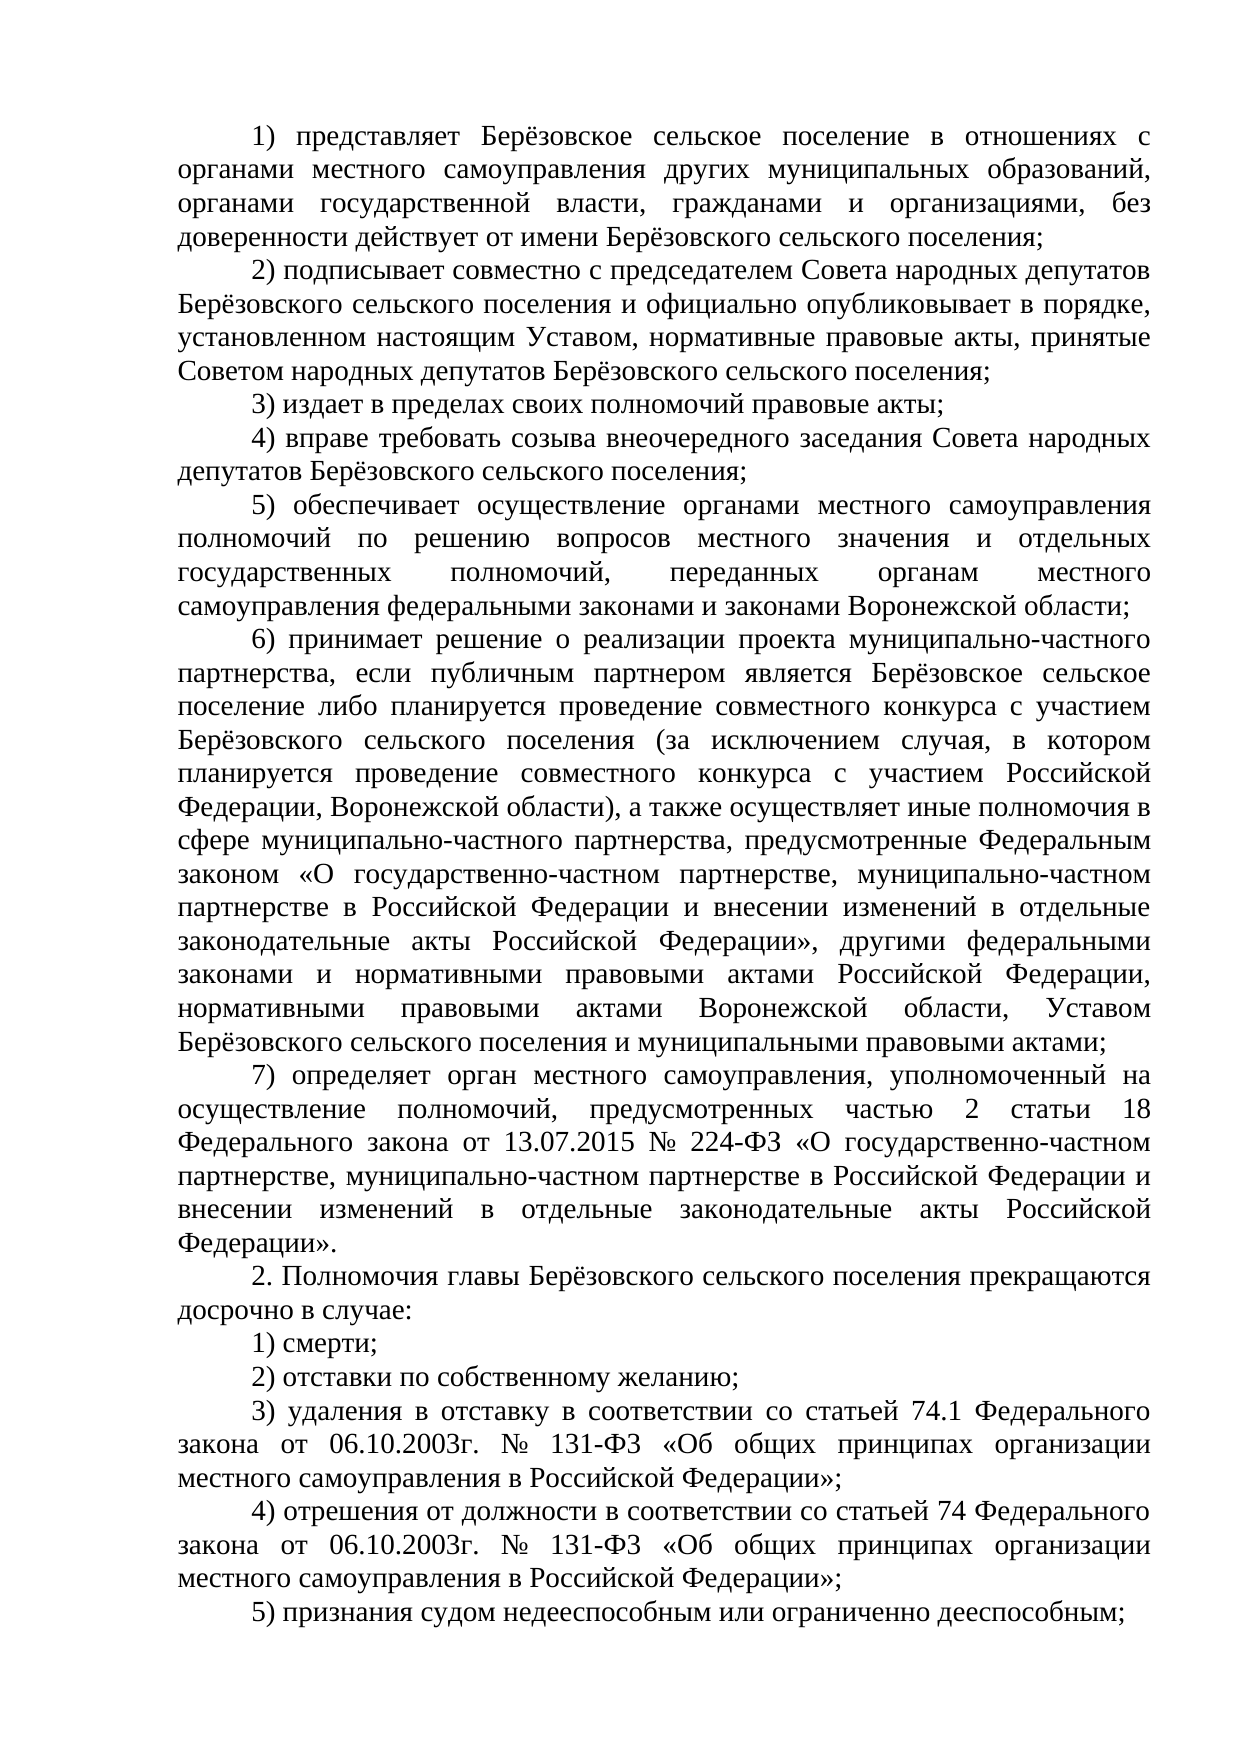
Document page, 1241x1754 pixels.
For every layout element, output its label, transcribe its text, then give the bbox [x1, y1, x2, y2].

text 2) отставки по собственному желанию; [177, 1359, 1152, 1393]
text 3) издает в пределах своих полномочий правовые акты; [177, 386, 1152, 420]
text 1) представляет Берёзовское сельское поселение в отношениях с органами местного самоуправления других муниципальных образований, органами государственной власти, гражданами и организациями, без доверенности действует от имени Берёзовского сельского поселения; [177, 118, 1152, 252]
text 5) признания судом недееспособным или ограниченно дееспособным; [177, 1594, 1152, 1627]
text 4) отрешения от должности в соответствии со статьей 74 Федерального закона от 06.10.2003г. № 131-Ф3 «Об общих принципах организации местного самоуправления в Российской Федерации»; [177, 1493, 1152, 1594]
text 2. Полномочия главы Берёзовского сельского поселения прекращаются досрочно в случае: [177, 1258, 1152, 1326]
text 5) обеспечивает осуществление органами местного самоуправления полномочий по решению вопросов местного значения и отдельных государственных полномочий, переданных органам местного самоуправления федеральными законами и законами Воронежской области; [177, 487, 1152, 621]
text 4) вправе требовать созыва внеочередного заседания Совета народных депутатов Берёзовского сельского поселения; [177, 420, 1152, 487]
text 3) удаления в отставку в соответствии со статьей 74.1 Федерального закона от 06.10.2003г. № 131-Ф3 «Об общих принципах организации местного самоуправления в Российской Федерации»; [177, 1393, 1152, 1493]
text 2) подписывает совместно с председателем Совета народных депутатов Берёзовского сельского поселения и официально опубликовывает в порядке, установленном настоящим Уставом, нормативные правовые акты, принятые Советом народных депутатов Берёзовского сельского поселения; [177, 252, 1152, 386]
text 6) принимает решение о реализации проекта муниципально-частного партнерства, если публичным партнером является Берёзовское сельское поселение либо планируется проведение совместного конкурса с участием Берёзовского сельского поселения (за исключением случая, в котором планируется проведение совместного конкурса с участием Российской Федерации, Воронежской области), а также осуществляет иные полномочия в сфере муниципально-частного партнерства, предусмотренные Федеральным законом «О государственно-частном партнерстве, муниципально-частном партнерстве в Российской Федерации и внесении изменений в отдельные законодательные акты Российской Федерации», другими федеральными законами и нормативными правовыми актами Российской Федерации, нормативными правовыми актами Воронежской области, Уставом Берёзовского сельского поселения и муниципальными правовыми актами; [177, 621, 1152, 1057]
text 1) смерти; [177, 1326, 1152, 1359]
text 7) определяет орган местного самоуправления, уполномоченный на осуществление полномочий, предусмотренных частью 2 статьи 18 Федерального закона от 13.07.2015 № 224-ФЗ «О государственно-частном партнерстве, муниципально-частном партнерстве в Российской Федерации и внесении изменений в отдельные законодательные акты Российской Федерации». [177, 1057, 1152, 1258]
